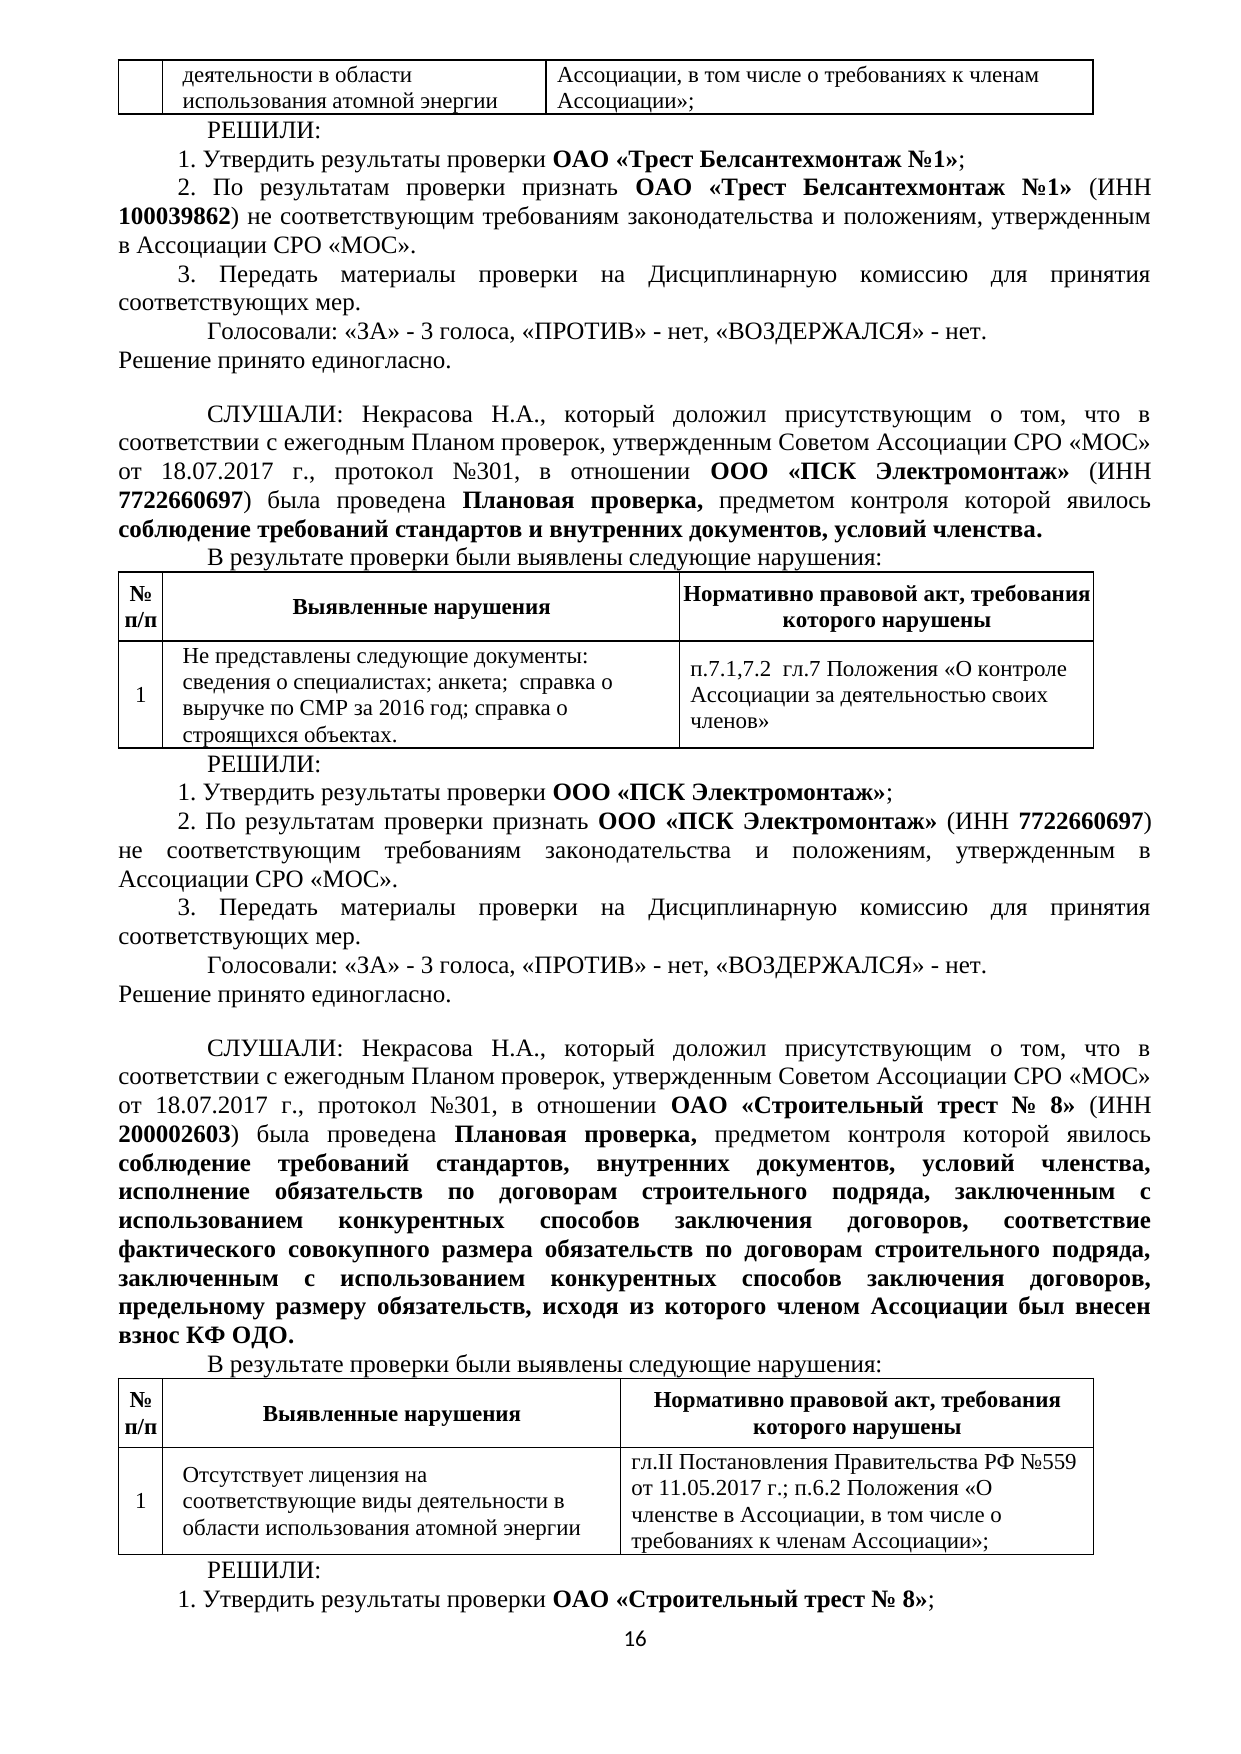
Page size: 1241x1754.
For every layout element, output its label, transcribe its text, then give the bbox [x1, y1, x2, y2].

text 1. Утвердить результаты проверки ООО «ПСК Электромонтаж»; [118, 777, 1152, 806]
text 1. Утвердить результаты проверки ОАО «Трест Белсантехмонтаж №1»; [118, 144, 1152, 172]
text Голосовали: «ЗА» - 3 голоса, «ПРОТИВ» - нет, «ВОЗДЕРЖАЛСЯ» - нет. [118, 950, 1152, 979]
table_cell п.7.1,7.2 гл.7 Положения «О контроле Ассоциации за деятельностью своих членов» [680, 642, 1093, 747]
text 2. По результатам проверки признать ОАО «Трест Белсантехмонтаж №1» (ИНН 100039862) не соответствующим требованиям законодательства и положениям, утвержденным в Ассоциации СРО «МОС». [118, 172, 1152, 259]
text В результате проверки были выявлены следующие нарушения: [118, 1349, 1152, 1378]
text 2. По результатам проверки признать ООО «ПСК Электромонтаж» (ИНН 7722660697) не соответствующим требованиям законодательства и положениям, утвержденным в Ассоциации СРО «МОС». [118, 806, 1152, 892]
text 1. Утвердить результаты проверки ОАО «Строительный трест № 8»; [118, 1584, 1152, 1613]
text В результате проверки были выявлены следующие нарушения: [118, 542, 1152, 571]
table_header Выявленные нарушения [163, 1379, 620, 1447]
table_header № п/п [119, 1379, 162, 1447]
text Голосовали: «ЗА» - 3 голоса, «ПРОТИВ» - нет, «ВОЗДЕРЖАЛСЯ» - нет. [118, 316, 1152, 345]
text 3. Передать материалы проверки на Дисциплинарную комиссию для принятия соответствующих мер. [118, 892, 1152, 950]
text Решение принято единогласно. [118, 345, 1152, 374]
table_cell 1 [119, 642, 162, 747]
table_cell Не представлены следующие документы: сведения о специалистах; анкета; справка о выручке по СМР за 2016 год; справка о строящихся объектах. [163, 642, 679, 747]
text РЕШИЛИ: [118, 115, 1152, 144]
text СЛУШАЛИ: Некрасова Н.А., который доложил присутствующим о том, что в соответствии с ежегодным Планом проверок, утвержденным Советом Ассоциации СРО «МОС» от 18.07.2017 г., протокол №301, в отношении ОАО «Строительный трест № 8» (ИНН 200002603) была проведена Плановая проверка, предметом контроля которой явилось соблюдение требований стандартов, внутренних документов, условий членства, исполнение обязательств по договорам строительного подряда, заключенным с использованием конкурентных способов заключения договоров, соответствие фактического совокупного размера обязательств по договорам строительного подряда, заключенным с использованием конкурентных способов заключения договоров, предельному размеру обязательств, исходя из которого членом Ассоциации был внесен взнос КФ ОДО. [118, 1033, 1152, 1349]
text СЛУШАЛИ: Некрасова Н.А., который доложил присутствующим о том, что в соответствии с ежегодным Планом проверок, утвержденным Советом Ассоциации СРО «МОС» от 18.07.2017 г., протокол №301, в отношении ООО «ПСК Электромонтаж» (ИНН 7722660697) была проведена Плановая проверка, предметом контроля которой явилось соблюдение требований стандартов и внутренних документов, условий членства. [118, 399, 1152, 542]
table_header № п/п [119, 573, 162, 640]
text 3. Передать материалы проверки на Дисциплинарную комиссию для принятия соответствующих мер. [118, 259, 1152, 316]
table_header Нормативно правовой акт, требования которого нарушены [680, 573, 1093, 640]
table_cell гл.II Постановления Правительства РФ №559 от 11.05.2017 г.; п.6.2 Положения «О членстве в Ассоциации, в том числе о требованиях к членам Ассоциации»; [621, 1448, 1093, 1553]
table_cell 1 [119, 61, 162, 113]
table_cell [547, 61, 1092, 113]
text РЕШИЛИ: [118, 749, 1152, 777]
table_cell Отсутствует лицензия на соответствующие виды деятельности в области использования атомной энергии [163, 1448, 620, 1553]
table_cell 1 [119, 1448, 162, 1553]
text Решение принято единогласно. [118, 979, 1152, 1007]
table_header Нормативно правовой акт, требования которого нарушены [621, 1379, 1093, 1447]
text РЕШИЛИ: [118, 1555, 1152, 1584]
table_header Выявленные нарушения [163, 573, 679, 640]
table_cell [163, 61, 545, 113]
